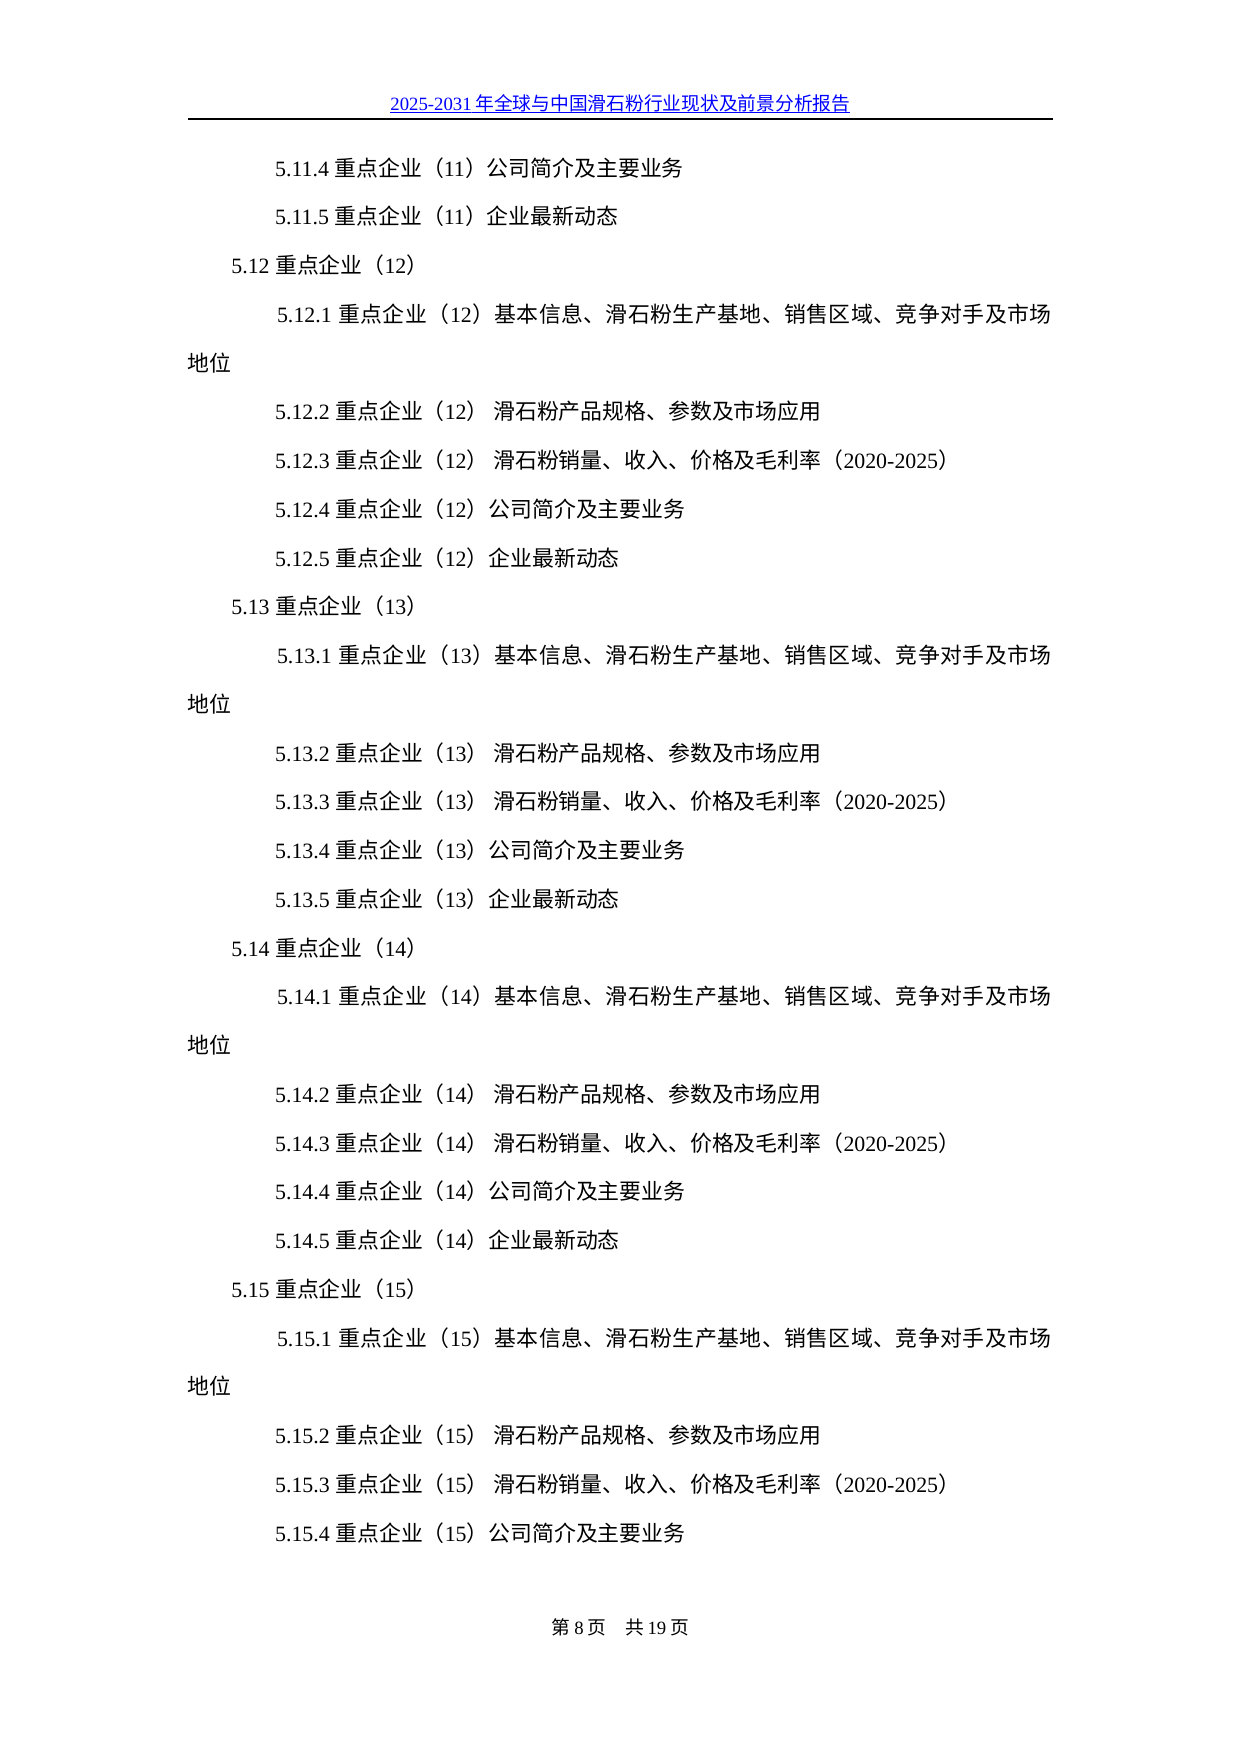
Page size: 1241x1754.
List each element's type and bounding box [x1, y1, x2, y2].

text [187, 150, 1053, 1548]
